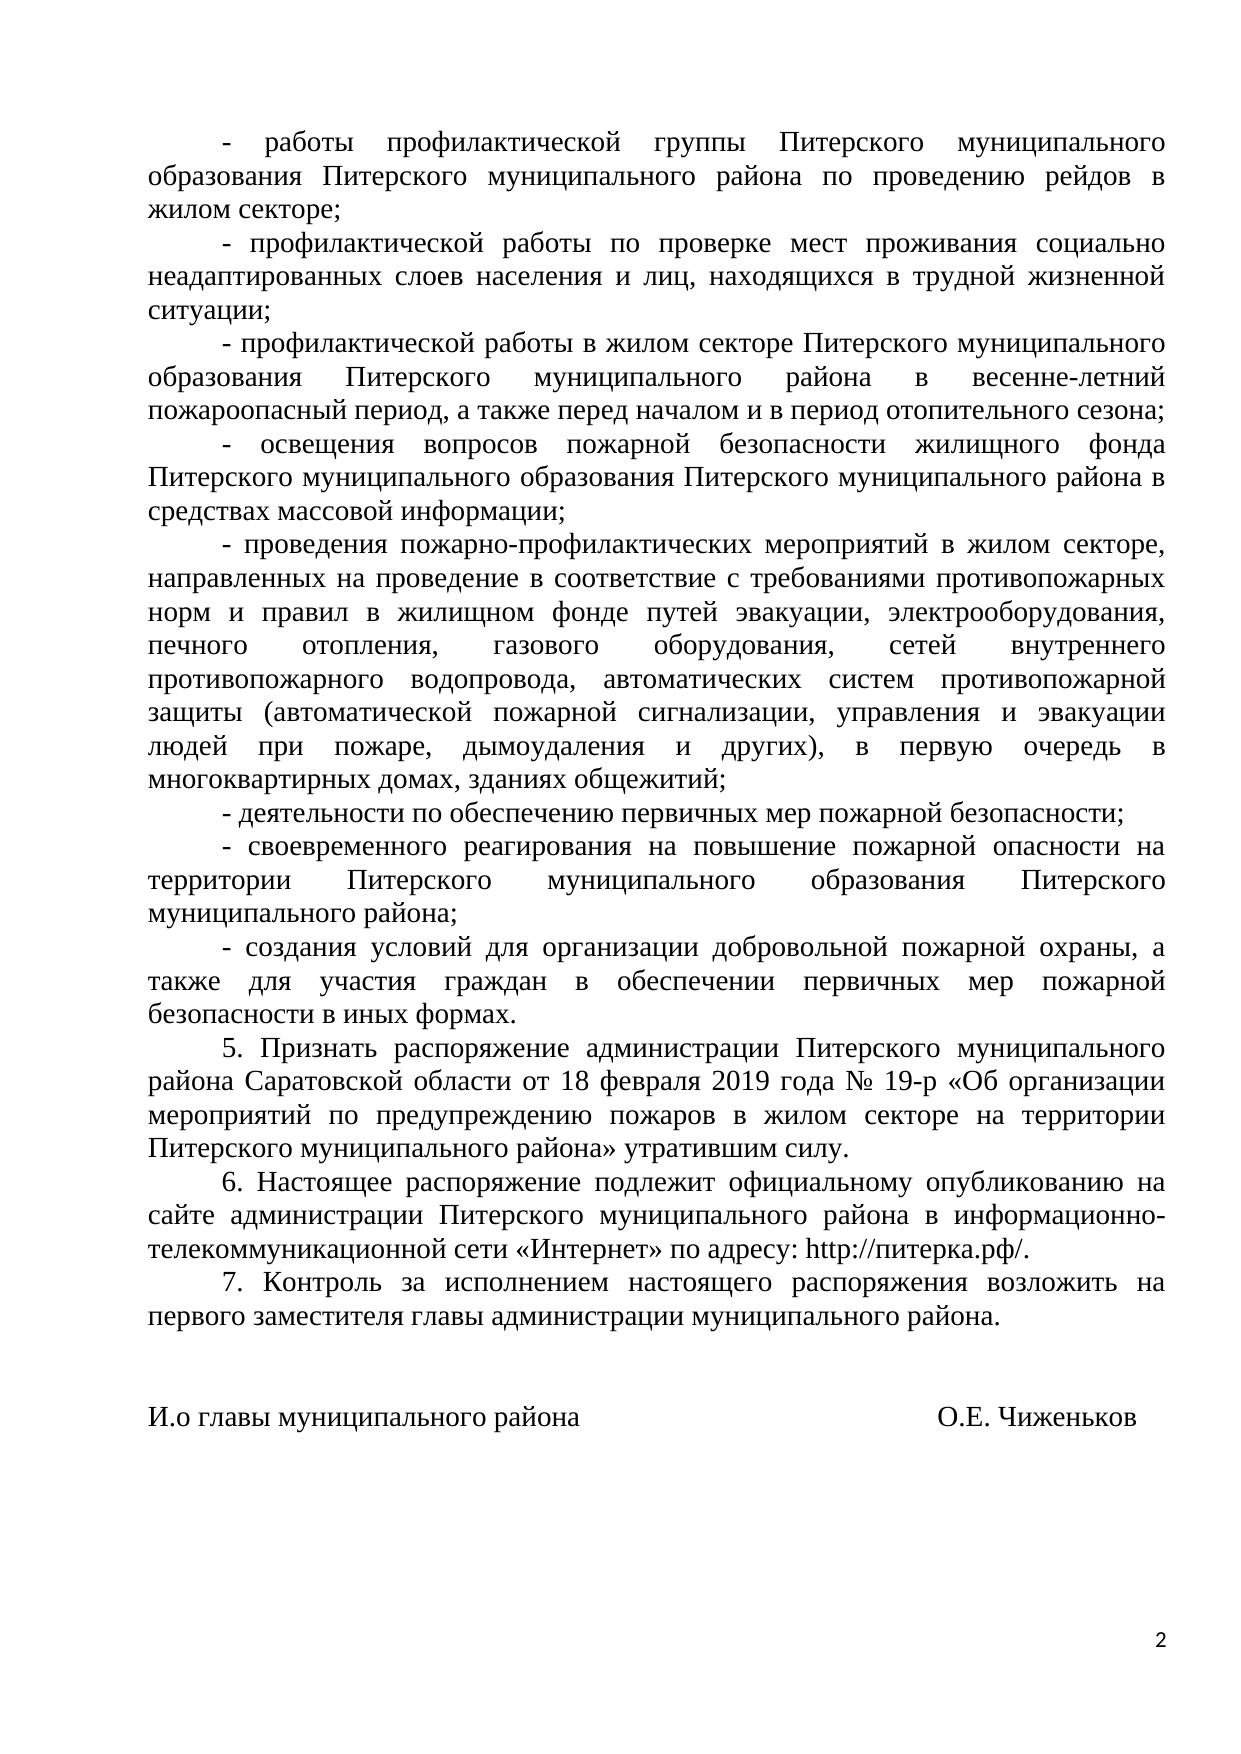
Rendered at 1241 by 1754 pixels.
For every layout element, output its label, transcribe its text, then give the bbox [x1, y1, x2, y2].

text 7. Контроль за исполнением настоящего распоряжения возложить на первого заместителя главы администрации муниципального района. [148, 1264, 1166, 1332]
text 6. Настоящее распоряжение подлежит официальному опубликованию на сайте администрации Питерского муниципального района в информационно-телекоммуникационной сети «Интернет» по адресу: http://питерка.рф/. [148, 1164, 1166, 1264]
text - создания условий для организации добровольной пожарной охраны, а также для участия граждан в обеспечении первичных мер пожарной безопасности в иных формах. [148, 929, 1166, 1030]
text - профилактической работы в жилом секторе Питерского муниципального образования Питерского муниципального района в весенне-летний пожароопасный период, а также перед началом и в период отопительного сезона; [148, 325, 1166, 426]
text - работы профилактической группы Питерского муниципального образования Питерского муниципального района по проведению рейдов в жилом секторе; [148, 124, 1166, 225]
text - профилактической работы по проверке мест проживания социально неадаптированных слоев населения и лиц, находящихся в трудной жизненной ситуации; [148, 225, 1166, 325]
text - освещения вопросов пожарной безопасности жилищного фонда Питерского муниципального образования Питерского муниципального района в средствах массовой информации; [148, 426, 1166, 527]
text И.о главы муниципального района О.Е. Чиженьков [148, 1399, 1166, 1432]
text - своевременного реагирования на повышение пожарной опасности на территории Питерского муниципального образования Питерского муниципального района; [148, 828, 1166, 929]
text - проведения пожарно-профилактических мероприятий в жилом секторе, направленных на проведение в соответствие с требованиями противопожарных норм и правил в жилищном фонде путей эвакуации, электрооборудования, печного отопления, газового оборудования, сетей внутреннего противопожарного водопровода, автоматических систем противопожарной защиты (автоматической пожарной сигнализации, управления и эвакуации людей при пожаре, дымоудаления и других), в первую очередь в многоквартирных домах, зданиях общежитий; [148, 527, 1166, 795]
text 5. Признать распоряжение администрации Питерского муниципального района Саратовской области от 18 февраля 2019 года № 19-р «Об организации мероприятий по предупреждению пожаров в жилом секторе на территории Питерского муниципального района» утратившим силу. [148, 1030, 1166, 1164]
text - деятельности по обеспечению первичных мер пожарной безопасности; [148, 795, 1166, 828]
